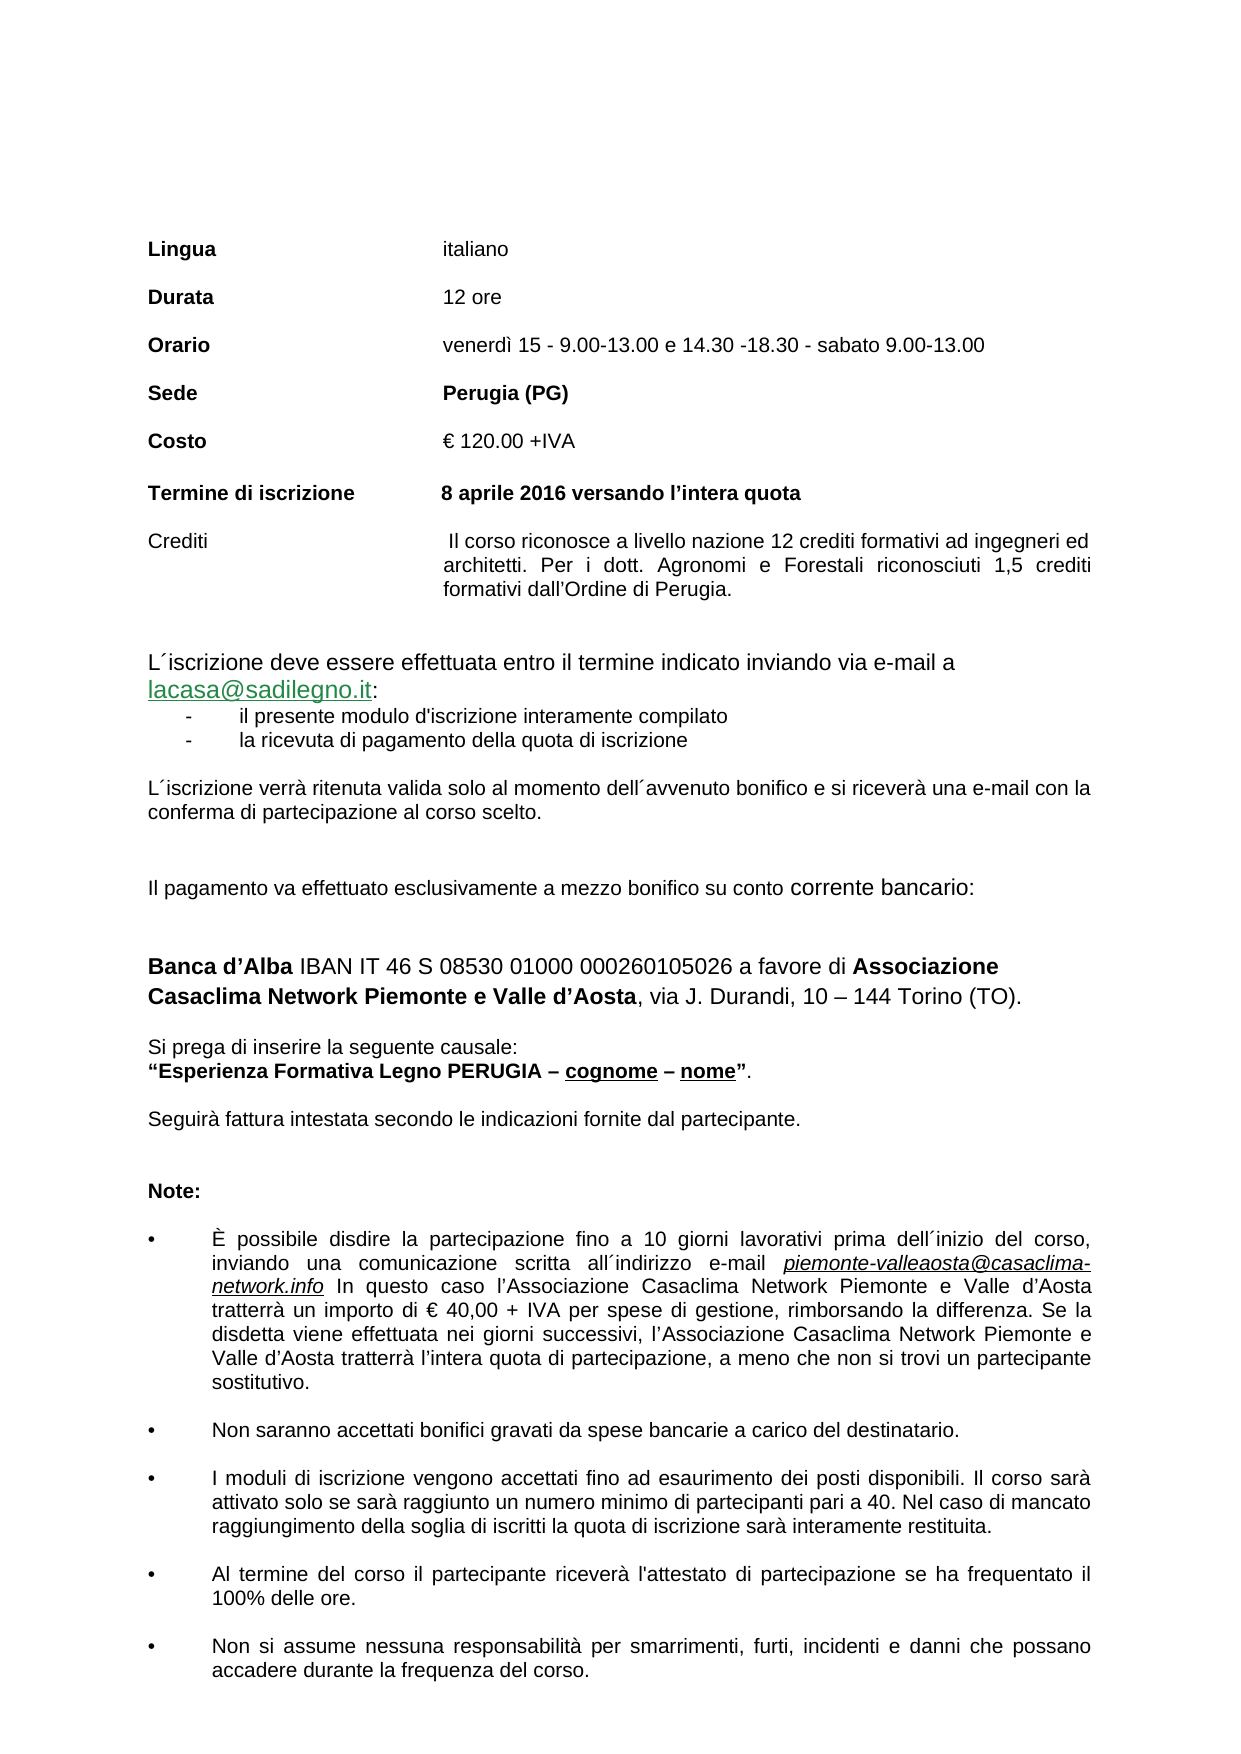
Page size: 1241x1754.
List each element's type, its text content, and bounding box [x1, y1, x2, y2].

list Al termine del corso il partecipante riceverà l'attestato di partecipazione se ha frequentato il 100% delle ore. [148, 1562, 1092, 1610]
list È possibile disdire la partecipazione fino a 10 giorni lavorativi prima dell´inizio del corso, inviando una comunicazione scritta all´indirizzo e-mail piemonte-valleaosta@casaclima-network.info In questo caso l’Associazione Casaclima Network Piemonte e Valle d’Aosta tratterrà un importo di € 40,00 + IVA per spese di gestione, rimborsando la differenza. Se la disdetta viene effettuata nei giorni successivi, l’Associazione Casaclima Network Piemonte e Valle d’Aosta tratterrà l’intera quota di partecipazione, a meno che non si trovi un partecipante sostitutivo. [148, 1226, 1092, 1394]
list Non saranno accettati bonifici gravati da spese bancarie a carico del destinatario. [148, 1418, 1092, 1442]
list Non si assume nessuna responsabilità per smarrimenti, furti, incidenti e danni che possano accadere durante la frequenza del corso. [148, 1634, 1092, 1682]
text Si prega di inserire la seguente causale: [148, 1035, 1092, 1059]
text L´iscrizione deve essere effettuata entro il termine indicato inviando via e-mail a [148, 649, 1092, 675]
text Costo € 120.00 +IVA [148, 428, 1092, 452]
text Seguirà fattura intestata secondo le indicazioni fornite dal partecipante. [148, 1107, 1092, 1131]
list la ricevuta di pagamento della quota di iscrizione [185, 728, 1092, 752]
text Il pagamento va effettuato esclusivamente a mezzo bonifico su conto corrente bancario: [148, 874, 1092, 901]
text Termine di iscrizione 8 aprile 2016 versando l’intera quota [148, 481, 1092, 505]
text “Esperienza Formativa Legno PERUGIA – cognome – nome”. [148, 1059, 1092, 1083]
text lacasa@sadilegno.it: [148, 675, 1092, 704]
text L´iscrizione verrà ritenuta valida solo al momento dell´avvenuto bonifico e si riceverà una e-mail con la conferma di partecipazione al corso scelto. [148, 776, 1092, 824]
text Banca d’Alba IBAN IT 46 S 08530 01000 000260105026 a favore di Associazione Casaclima Network Piemonte e Valle d’Aosta, via J. Durandi, 10 – 144 Torino (TO). [148, 953, 1092, 1011]
text Orario venerdì 15 - 9.00-13.00 e 14.30 -18.30 - sabato 9.00-13.00 [148, 333, 1092, 357]
text Crediti Il corso riconosce a livello nazione 12 crediti formativi ad ingegneri ed architetti. Per i dott. Agronomi e Forestali riconosciuti 1,5 crediti formativi dall’Ordine di Perugia. [148, 529, 1092, 601]
text Lingua italiano [148, 237, 1092, 261]
list il presente modulo d'iscrizione interamente compilato [185, 704, 1092, 728]
text Durata 12 ore [148, 285, 1092, 309]
text Sede Perugia (PG) [148, 381, 1092, 404]
text Note: [148, 1178, 1092, 1202]
list I moduli di iscrizione vengono accettati fino ad esaurimento dei posti disponibili. Il corso sarà attivato solo se sarà raggiunto un numero minimo di partecipanti pari a 40. Nel caso di mancato raggiungimento della soglia di iscritti la quota di iscrizione sarà interamente restituita. [148, 1466, 1092, 1538]
